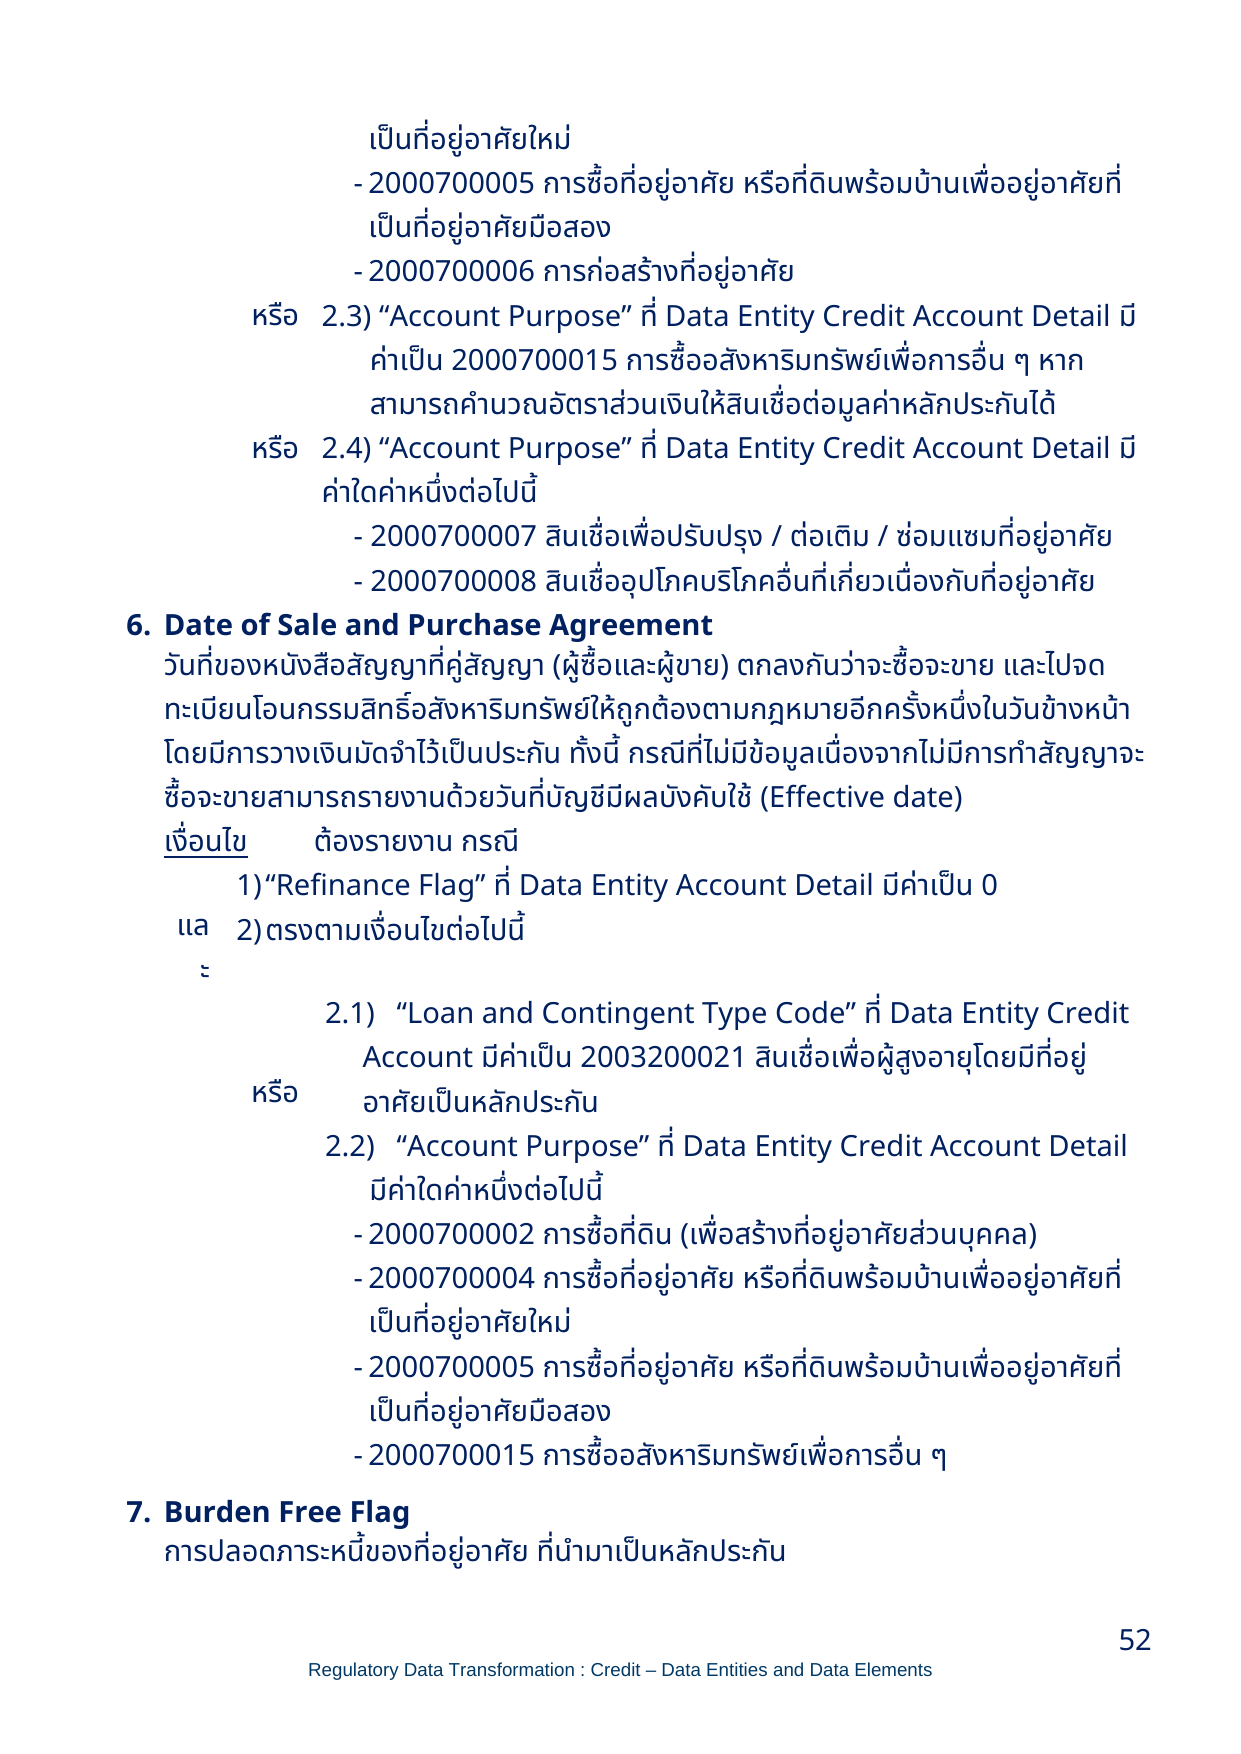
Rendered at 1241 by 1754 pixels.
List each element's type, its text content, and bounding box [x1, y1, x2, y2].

list Date of Sale and Purchase Agreement [126, 604, 1152, 644]
list Burden Free Flag [126, 1491, 1152, 1531]
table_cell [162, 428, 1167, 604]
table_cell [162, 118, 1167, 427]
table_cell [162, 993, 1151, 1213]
list วันที่ของหนังสือสัญญาที่คู่สัญญา (ผู้ซื้อและผู้ขาย) ตกลงกันว่าจะซื้อจะขาย และไปจดทะเบียนโอนกรรมสิทธิ์อสังหาริมทรัพย์ให้ถูกต้องตามกฎหมายอีกครั้งหนึ่งในวันข้างหน้าโดยมีการวางเงินมัดจำไว้เป็นประกัน ทั้งนี้ กรณีที่ไม่มีข้อมูลเนื่องจากไม่มีการทำสัญญาจะซื้อจะขายสามารถรายงานด้วยวันที่บัญชีมีผลบังคับใช้ (Effective date) [164, 644, 1152, 821]
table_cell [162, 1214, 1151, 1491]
list การปลอดภาระหนี้ของที่อยู่อาศัย ที่นำมาเป็นหลักประกัน [164, 1531, 1152, 1575]
list เงื่อนไข ต้องรายงาน กรณี [164, 821, 1152, 865]
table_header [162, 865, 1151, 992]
